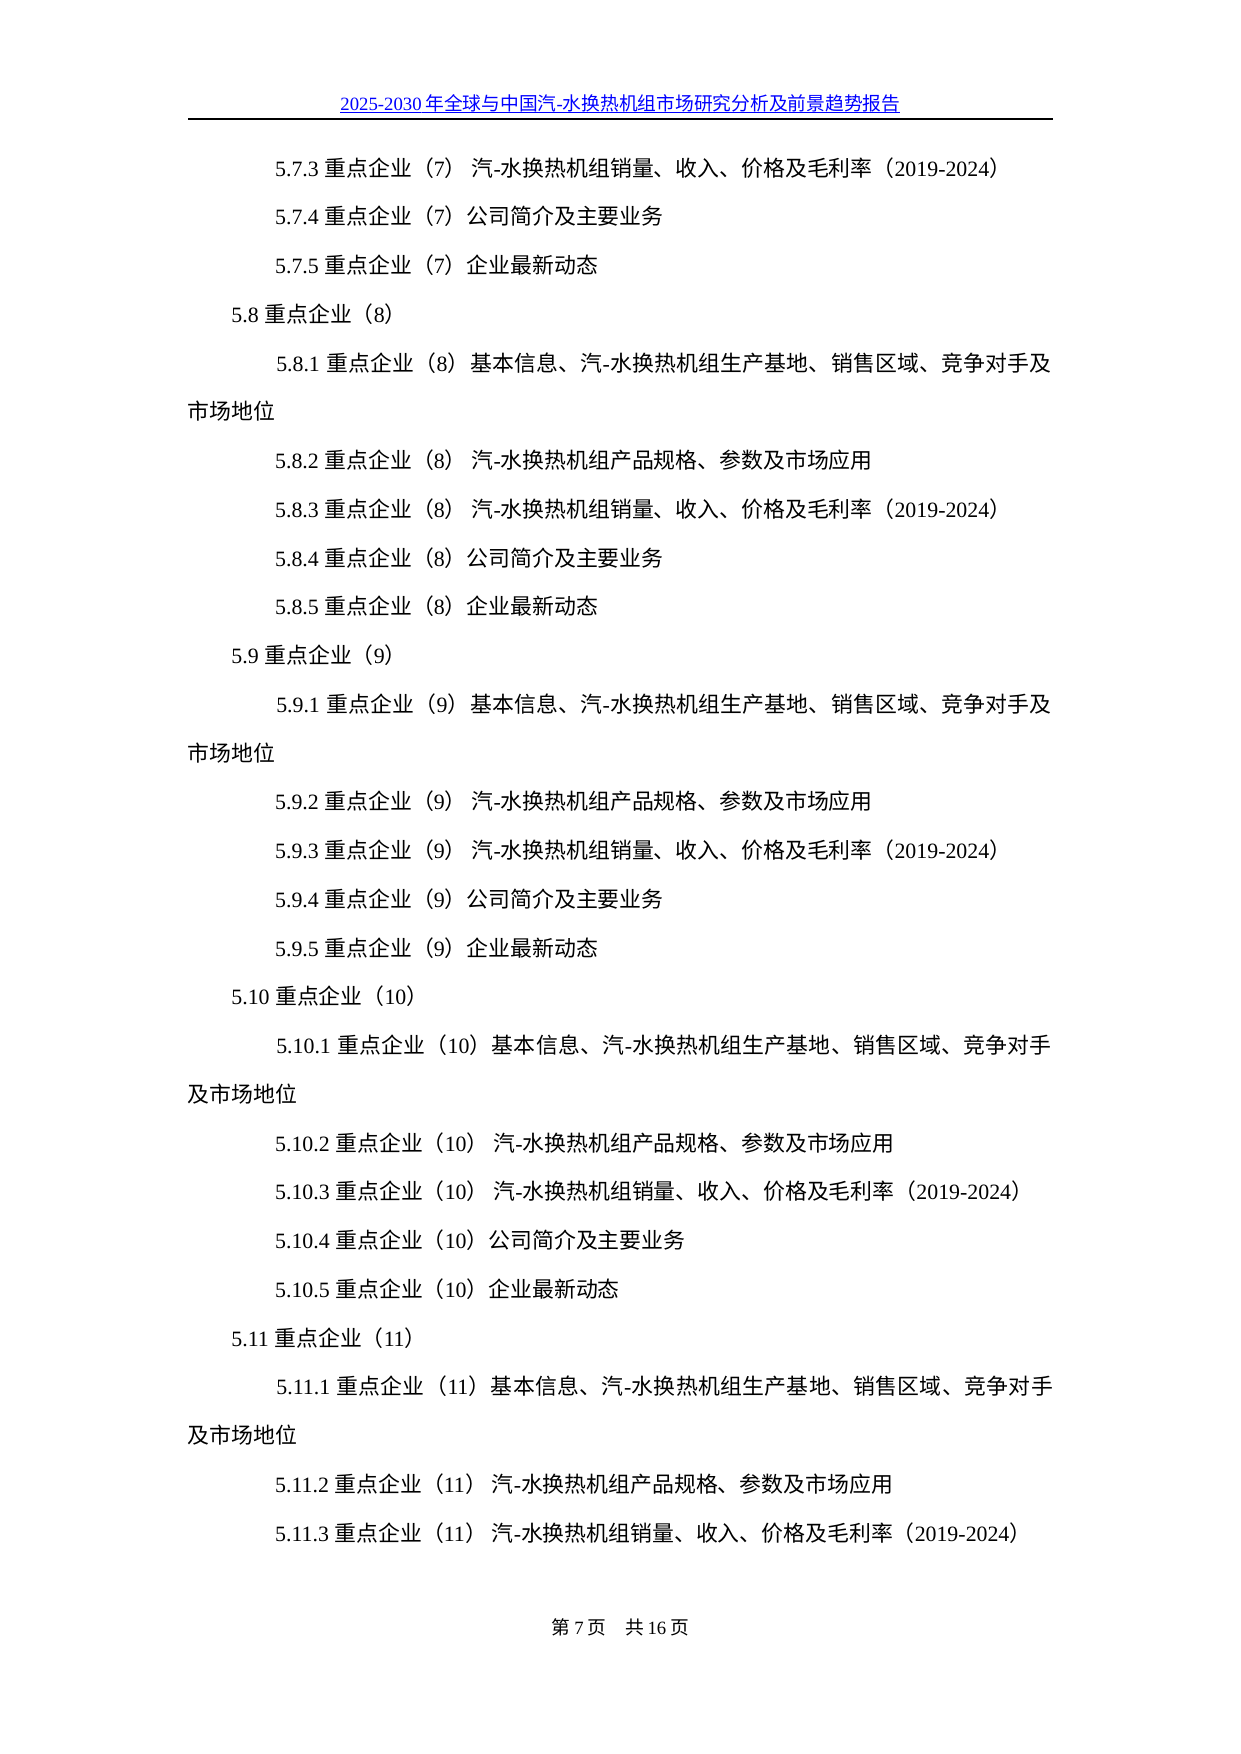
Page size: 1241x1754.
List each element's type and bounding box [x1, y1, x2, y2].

text [187, 150, 1053, 1548]
